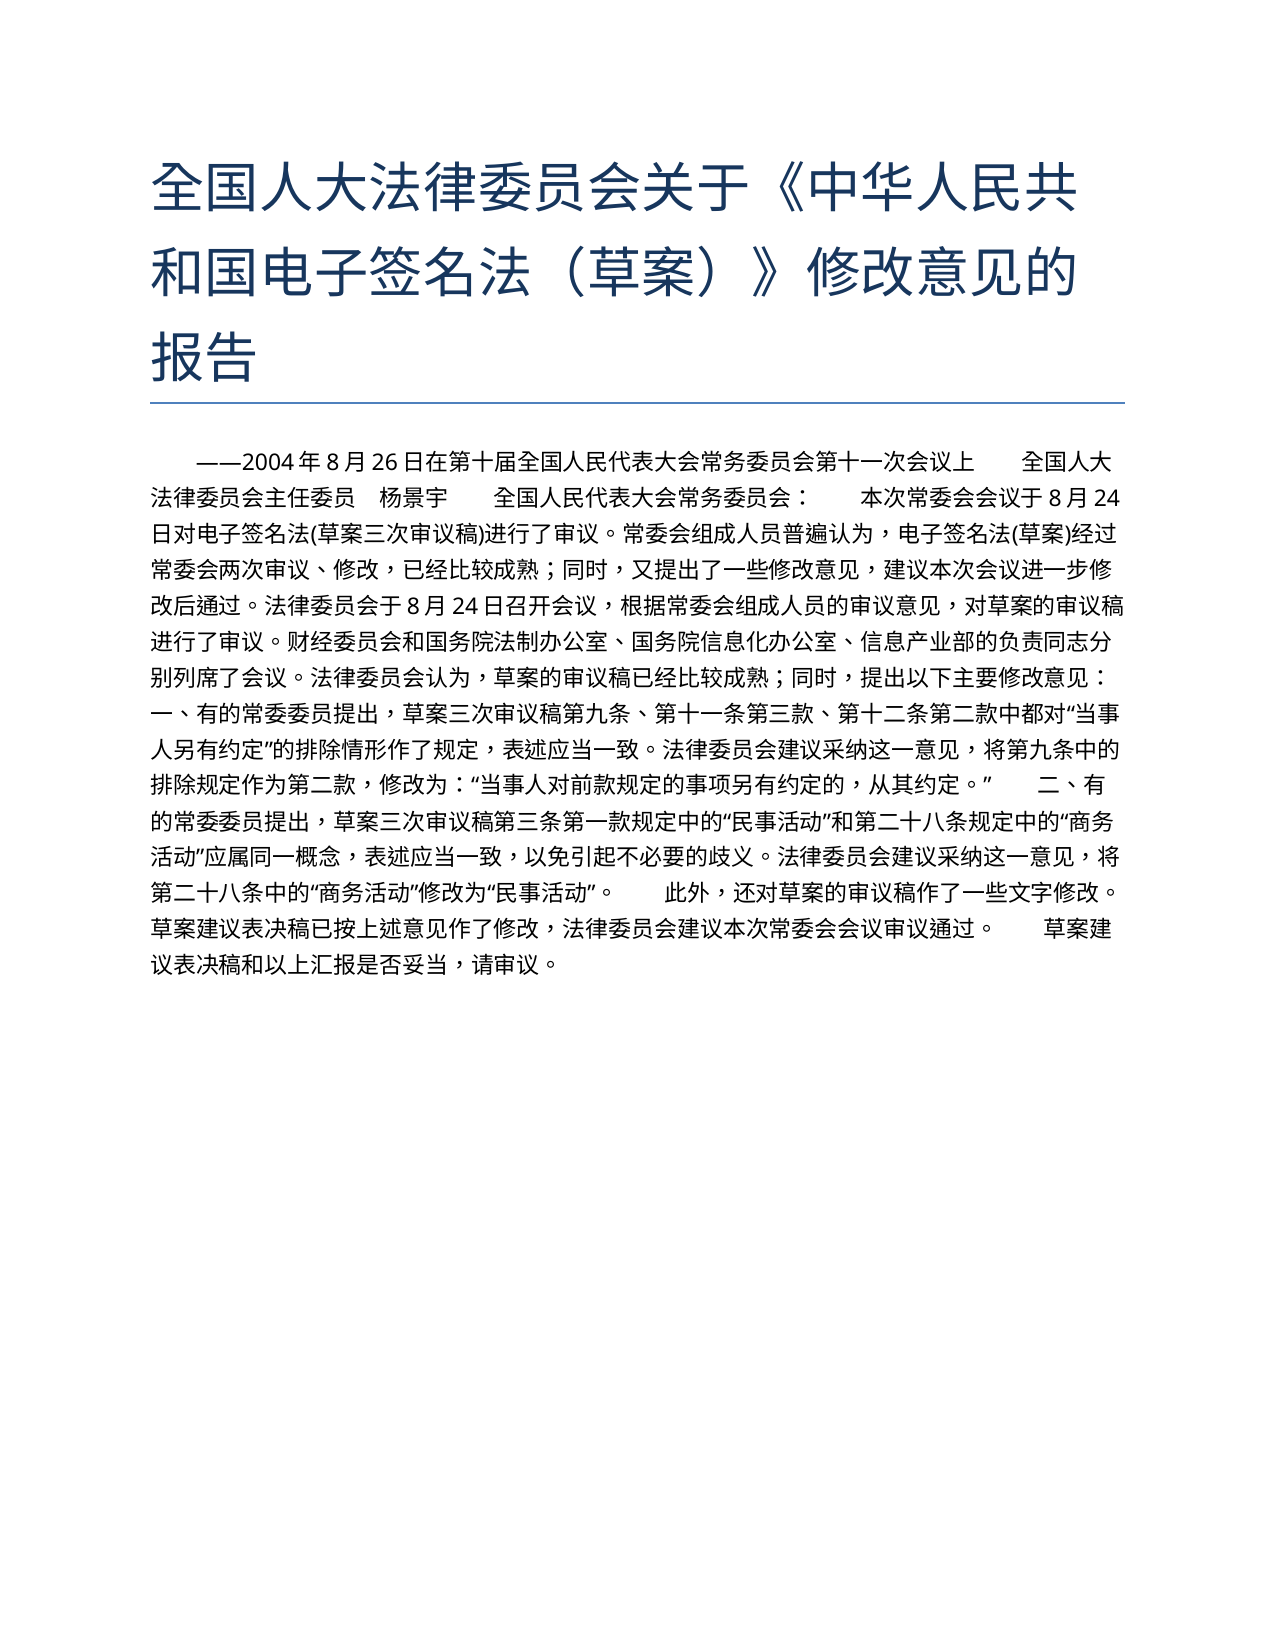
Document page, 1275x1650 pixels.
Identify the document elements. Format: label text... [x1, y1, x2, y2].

text ——2004年8月26日在第十届全国人民代表大会常务委员会第十一次会议上 全国人大法律委员会主任委员 杨景宇 全国人民代表大会常务委员会： 本次常委会会议于8月24日对电子签名法(草案三次审议稿)进行了审议。常委会组成人员普遍认为，电子签名法(草案)经过常委会两次审议、修改，已经比较成熟；同时，又提出了一些修改意见，建议本次会议进一步修改后通过。法律委员会于8月24日召开会议，根据常委会组成人员的审议意见，对草案的审议稿进行了审议。财经委员会和国务院法制办公室、国务院信息化办公室、信息产业部的负责同志分别列席了会议。法律委员会认为，草案的审议稿已经比较成熟；同时，提出以下主要修改意见： 一、有的常委委员提出，草案三次审议稿第九条、第十一条第三款、第十二条第二款中都对“当事人另有约定”的排除情形作了规定，表述应当一致。法律委员会建议采纳这一意见，将第九条中的排除规定作为第二款，修改为：“当事人对前款规定的事项另有约定的，从其约定。” 二、有的常委委员提出，草案三次审议稿第三条第一款规定中的“民事活动”和第二十八条规定中的“商务活动”应属同一概念，表述应当一致，以免引起不必要的歧义。法律委员会建议采纳这一意见，将第二十八条中的“商务活动”修改为“民事活动”。 此外，还对草案的审议稿作了一些文字修改。 草案建议表决稿已按上述意见作了修改，法律委员会建议本次常委会会议审议通过。 草案建议表决稿和以上汇报是否妥当，请审议。 [150, 446, 1125, 980]
title 全国人大法律委员会关于《中华人民共和国电子签名法（草案）》修改意见的报告 [150, 150, 1125, 402]
